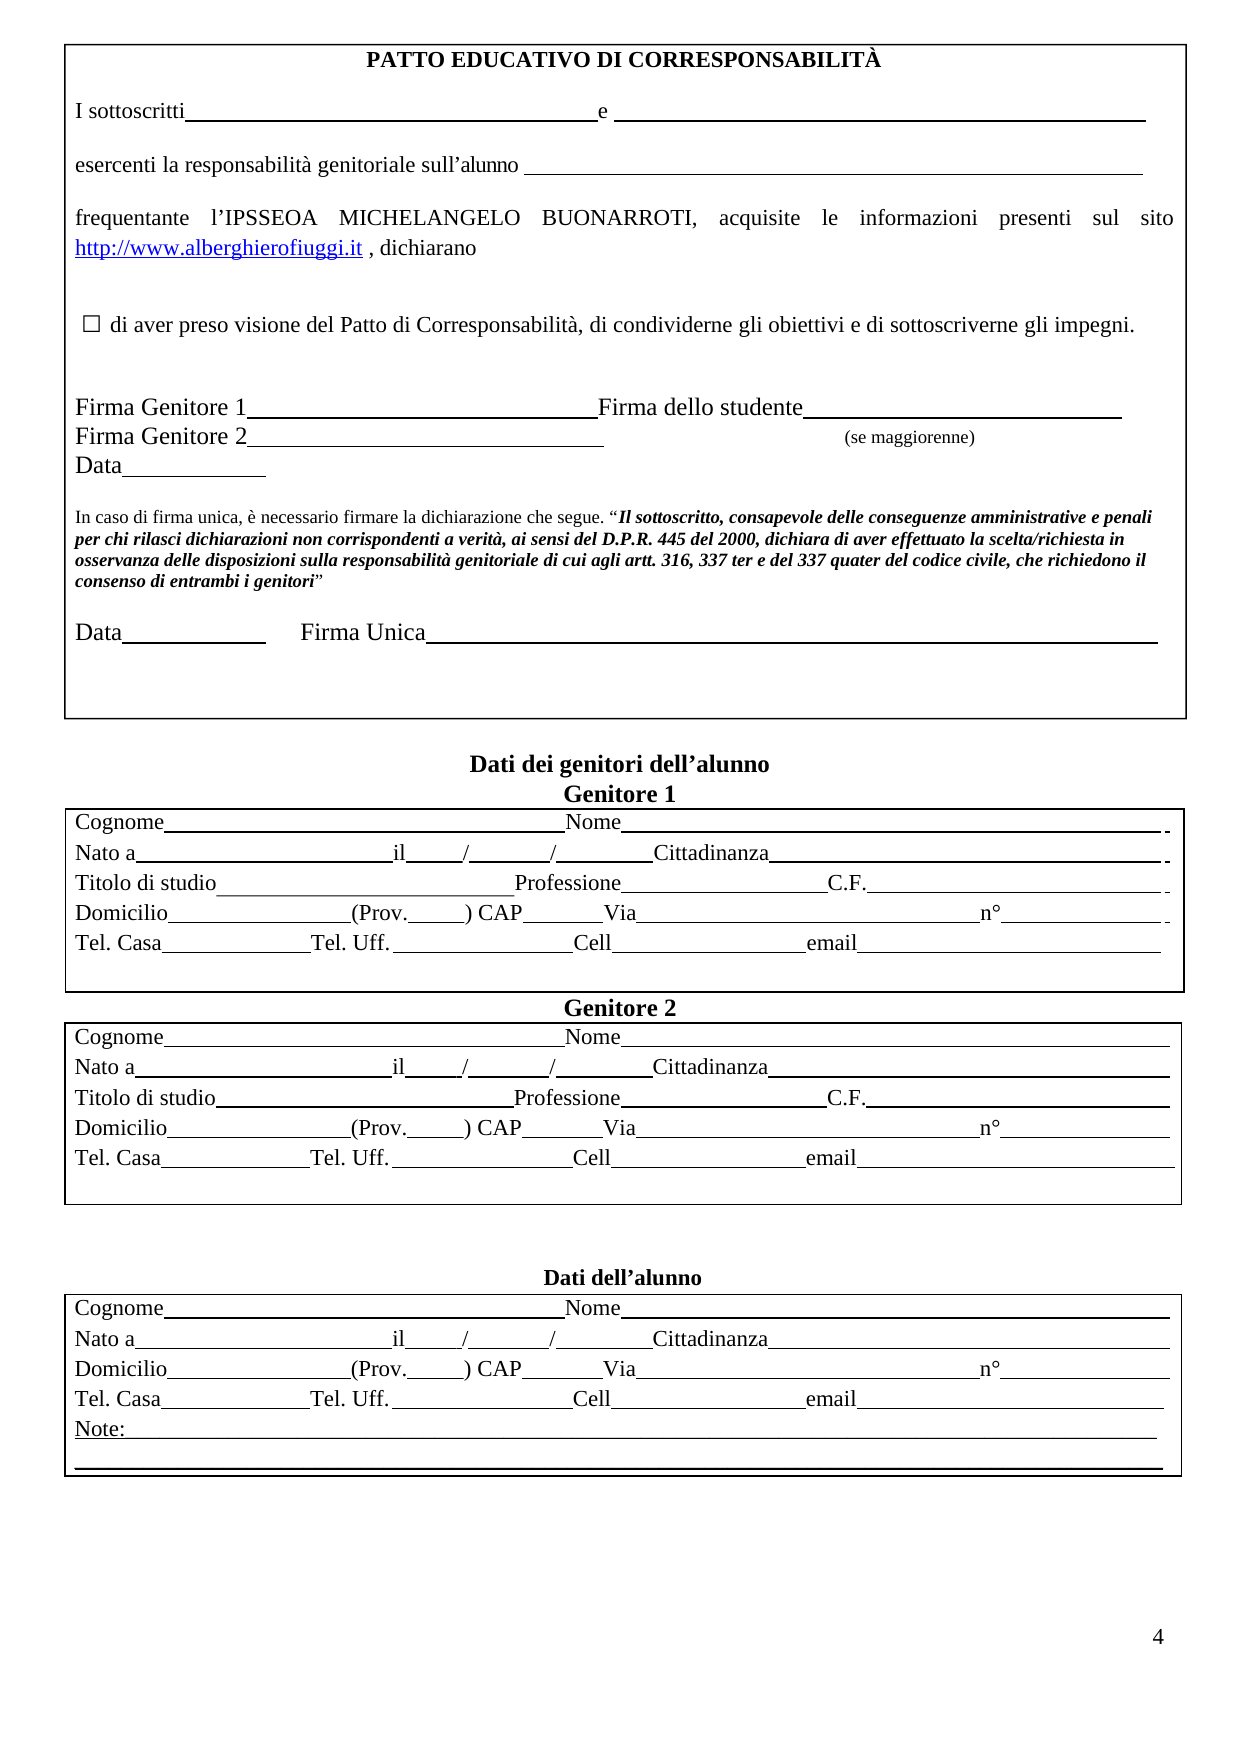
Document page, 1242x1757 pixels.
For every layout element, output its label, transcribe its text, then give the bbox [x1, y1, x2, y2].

text I sottoscritti e [75, 97, 1204, 124]
text Genitore 2 [365, 993, 874, 1022]
text frequentante l’IPSSEOA MICHELANGELO BUONARROTI, acquisite le informazioni presenti sul sito http://www.alberghierofiuggi.it , dichiarano [75, 204, 1174, 260]
list di aver preso visione del Patto di Corresponsabilità, di condividerne gli obiettivi e di sottoscriverne gli impegni. [81, 308, 1204, 339]
text (se maggiorenne) [844, 426, 1204, 448]
text Data Firma Unica [75, 617, 1204, 646]
text Firma Genitore 2 Data [75, 421, 604, 479]
text Dati dell’alunno [365, 1264, 874, 1290]
text Dati dei genitori dell’alunno Genitore 1 [469, 749, 770, 807]
text In caso di firma unica, è necessario firmare la dichiarazione che segue. “Il sottoscritto, consapevole delle conseguenze amministrative e penali per chi rilasci dichiarazioni non corrispondenti a verità, ai sensi del D.P.R. 445 del 2000, dichiara di aver effettuato la scelta/richiesta in osservanza delle disposizioni sulla responsabilità genitoriale di cui agli artt. 316, 337 ter e del 337 quater del codice civile, che richiedono il consenso di entrambi i genitori” [75, 507, 1155, 591]
text esercenti la responsabilità genitoriale sull’alunno [75, 151, 1204, 177]
text PATTO EDUCATIVO DI CORRESPONSABILITÀ [88, 46, 1159, 72]
text Firma Genitore 1 Firma dello studente [75, 392, 1204, 421]
